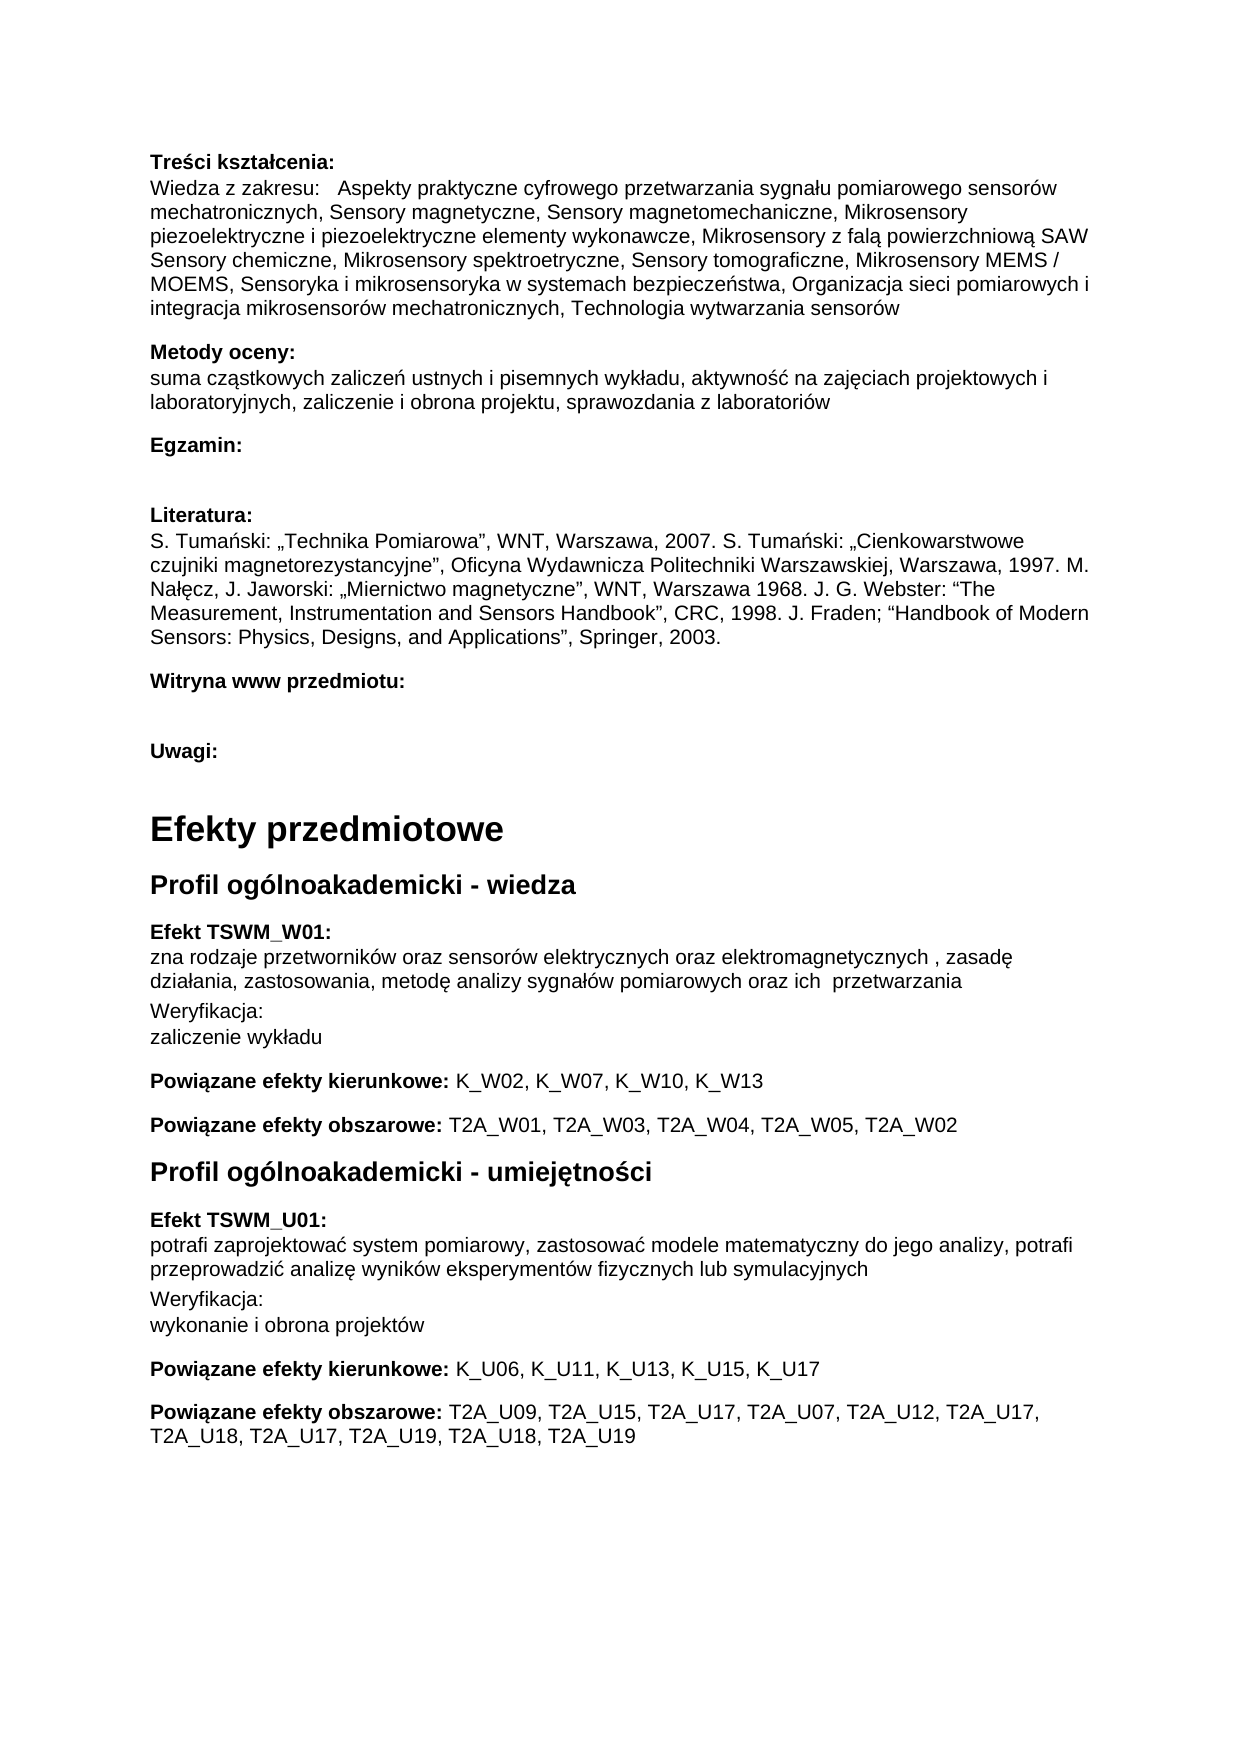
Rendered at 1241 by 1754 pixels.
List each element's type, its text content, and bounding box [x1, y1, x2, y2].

text Literatura: [150, 503, 1090, 527]
subtitle Efekty przedmiotowe [150, 808, 1090, 849]
text suma cząstkowych zaliczeń ustnych i pisemnych wykładu, aktywność na zajęciach projektowych i laboratoryjnych, zaliczenie i obrona projektu, sprawozdania z laboratoriów [150, 366, 1090, 413]
text Wiedza z zakresu: Aspekty praktyczne cyfrowego przetwarzania sygnału pomiarowego sensorów mechatronicznych, Sensory magnetyczne, Sensory magnetomechaniczne, Mikrosensory piezoelektryczne i piezoelektryczne elementy wykonawcze, Mikrosensory z falą powierzchniową SAW Sensory chemiczne, Mikrosensory spektroetryczne, Sensory tomograficzne, Mikrosensory MEMS / MOEMS, Sensoryka i mikrosensoryka w systemach bezpieczeństwa, Organizacja sieci pomiarowych i integracja mikrosensorów mechatronicznych, Technologia wytwarzania sensorów [150, 176, 1090, 320]
text Efekt TSWM_U01: [150, 1207, 1090, 1231]
text Treści kształcenia: [150, 150, 1090, 174]
text Powiązane efekty kierunkowe: K_W02, K_W07, K_W10, K_W13 [150, 1069, 1090, 1093]
text zaliczenie wykładu [150, 1025, 1090, 1049]
text wykonanie i obrona projektów [150, 1313, 1090, 1337]
subtitle Profil ogólnoakademicki - umiejętności [150, 1156, 1090, 1188]
text Uwagi: [150, 738, 1090, 762]
text Efekt TSWM_W01: [150, 920, 1090, 944]
text Powiązane efekty kierunkowe: K_U06, K_U11, K_U13, K_U15, K_U17 [150, 1356, 1090, 1380]
text zna rodzaje przetworników oraz sensorów elektrycznych oraz elektromagnetycznych , zasadę działania, zastosowania, metodę analizy sygnałów pomiarowych oraz ich przetwarzania [150, 945, 1090, 993]
text Metody oceny: [150, 339, 1090, 363]
subtitle Profil ogólnoakademicki - wiedza [150, 869, 1090, 900]
text Witryna www przedmiotu: [150, 669, 1090, 693]
text Egzamin: [150, 433, 1090, 457]
text Powiązane efekty obszarowe: T2A_W01, T2A_W03, T2A_W04, T2A_W05, T2A_W02 [150, 1113, 1090, 1137]
text Weryfikacja: [150, 1287, 1090, 1311]
text S. Tumański: „Technika Pomiarowa”, WNT, Warszawa, 2007. S. Tumański: „Cienkowarstwowe czujniki magnetorezystancyjne”, Oficyna Wydawnicza Politechniki Warszawskiej, Warszawa, 1997. M. Nałęcz, J. Jaworski: „Miernictwo magnetyczne”, WNT, Warszawa 1968. J. G. Webster: “The Measurement, Instrumentation and Sensors Handbook”, CRC, 1998. J. Fraden; “Handbook of Modern Sensors: Physics, Designs, and Applications”, Springer, 2003. [150, 529, 1090, 649]
text Powiązane efekty obszarowe: T2A_U09, T2A_U15, T2A_U17, T2A_U07, T2A_U12, T2A_U17, T2A_U18, T2A_U17, T2A_U19, T2A_U18, T2A_U19 [150, 1400, 1090, 1448]
text potrafi zaprojektować system pomiarowy, zastosować modele matematyczny do jego analizy, potrafi przeprowadzić analizę wyników eksperymentów fizycznych lub symulacyjnych [150, 1232, 1090, 1280]
text Weryfikacja: [150, 999, 1090, 1023]
